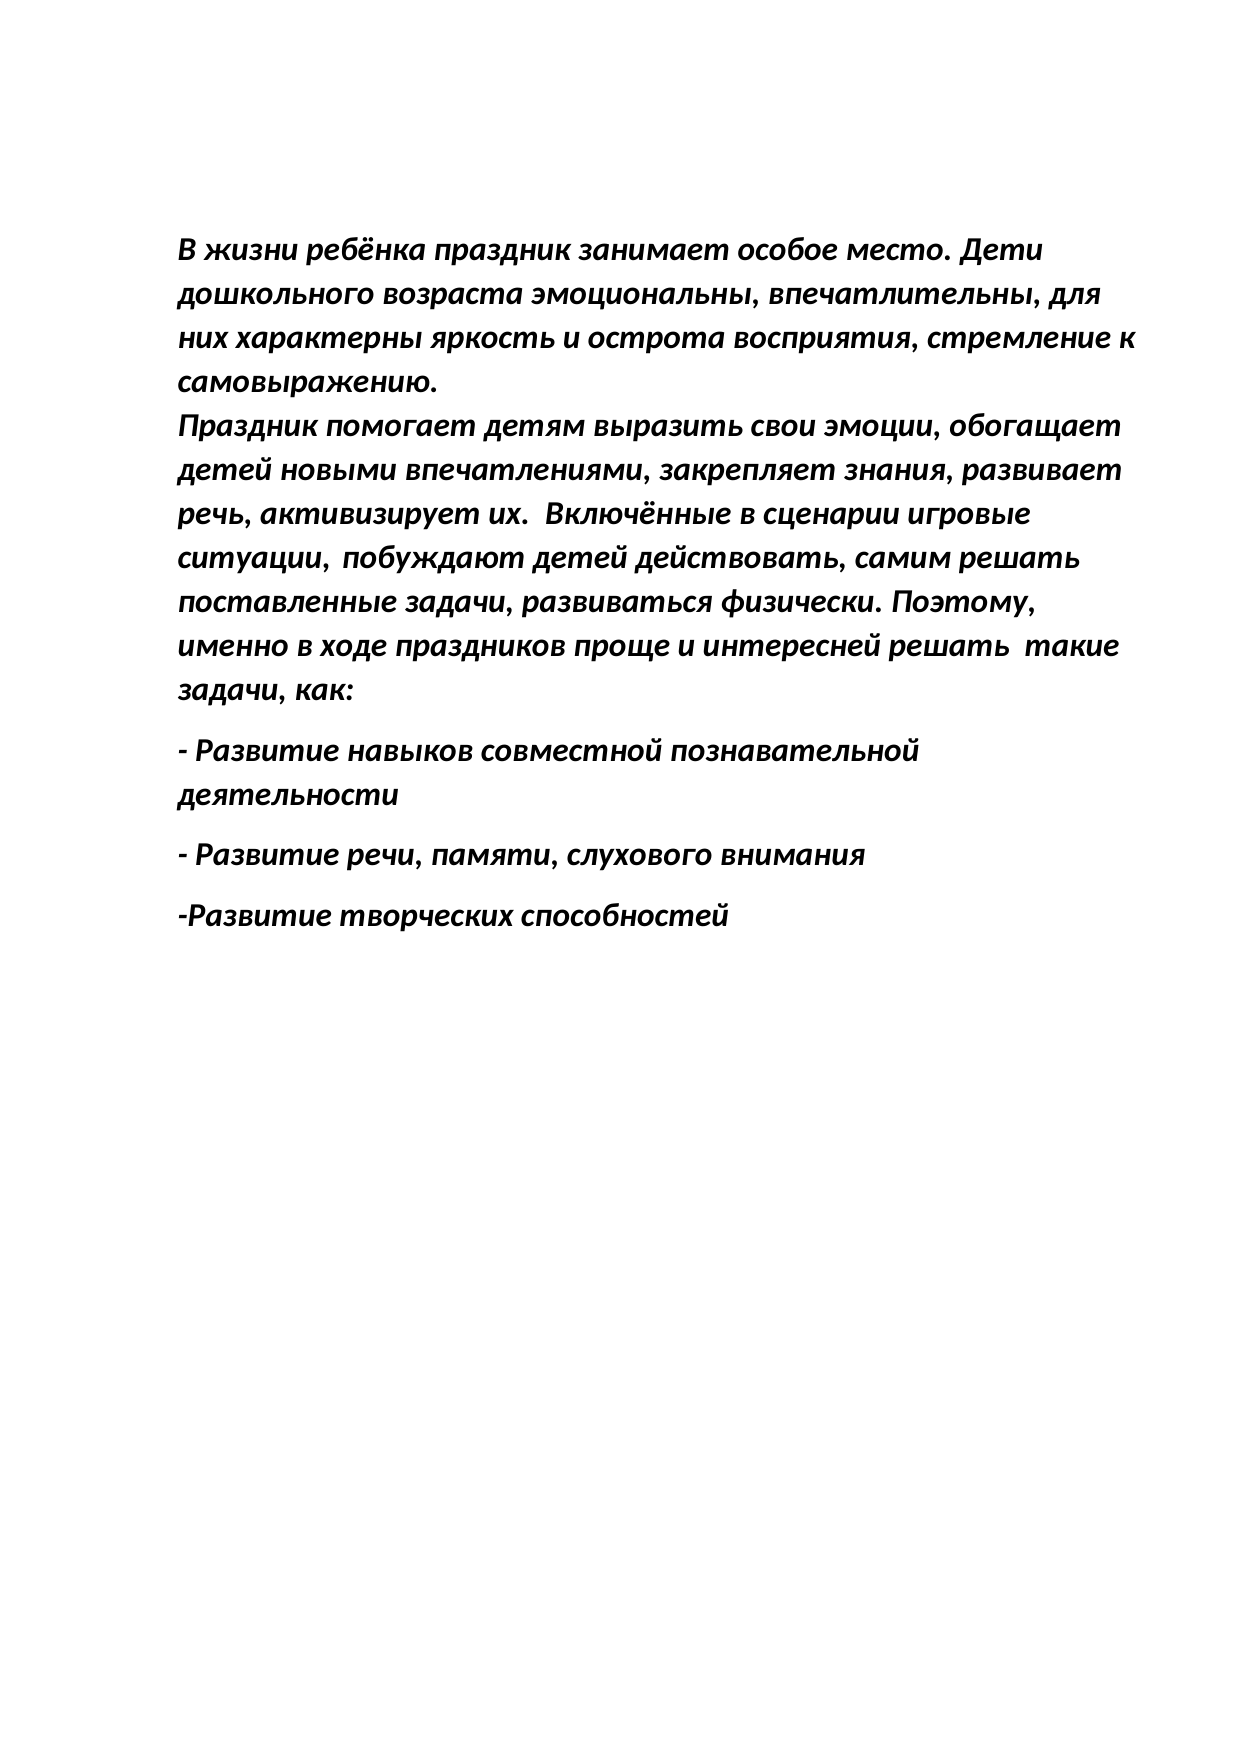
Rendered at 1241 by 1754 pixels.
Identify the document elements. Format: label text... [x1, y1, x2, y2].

text В жизни ребёнка праздник занимает особое место. Дети дошкольного возраста эмоциональны, впечатлительны, для них характерны яркость и острота восприятия, стремление к самовыражению. Праздник помогает детям выразить свои эмоции, обогащает детей новыми впечатлениями, закрепляет знания, развивает речь, активизирует их. Включённые в сценарии игровые ситуации, побуждают детей действовать, самим решать поставленные задачи, развиваться физически. Поэтому, именно в ходе праздников проще и интересней решать такие задачи, как: [177, 228, 1152, 709]
text - Развитие речи, памяти, слухового внимания [177, 833, 1152, 874]
text -Развитие творческих способностей [177, 894, 1152, 934]
text - Развитие навыков совместной познавательной деятельности [177, 728, 1152, 813]
